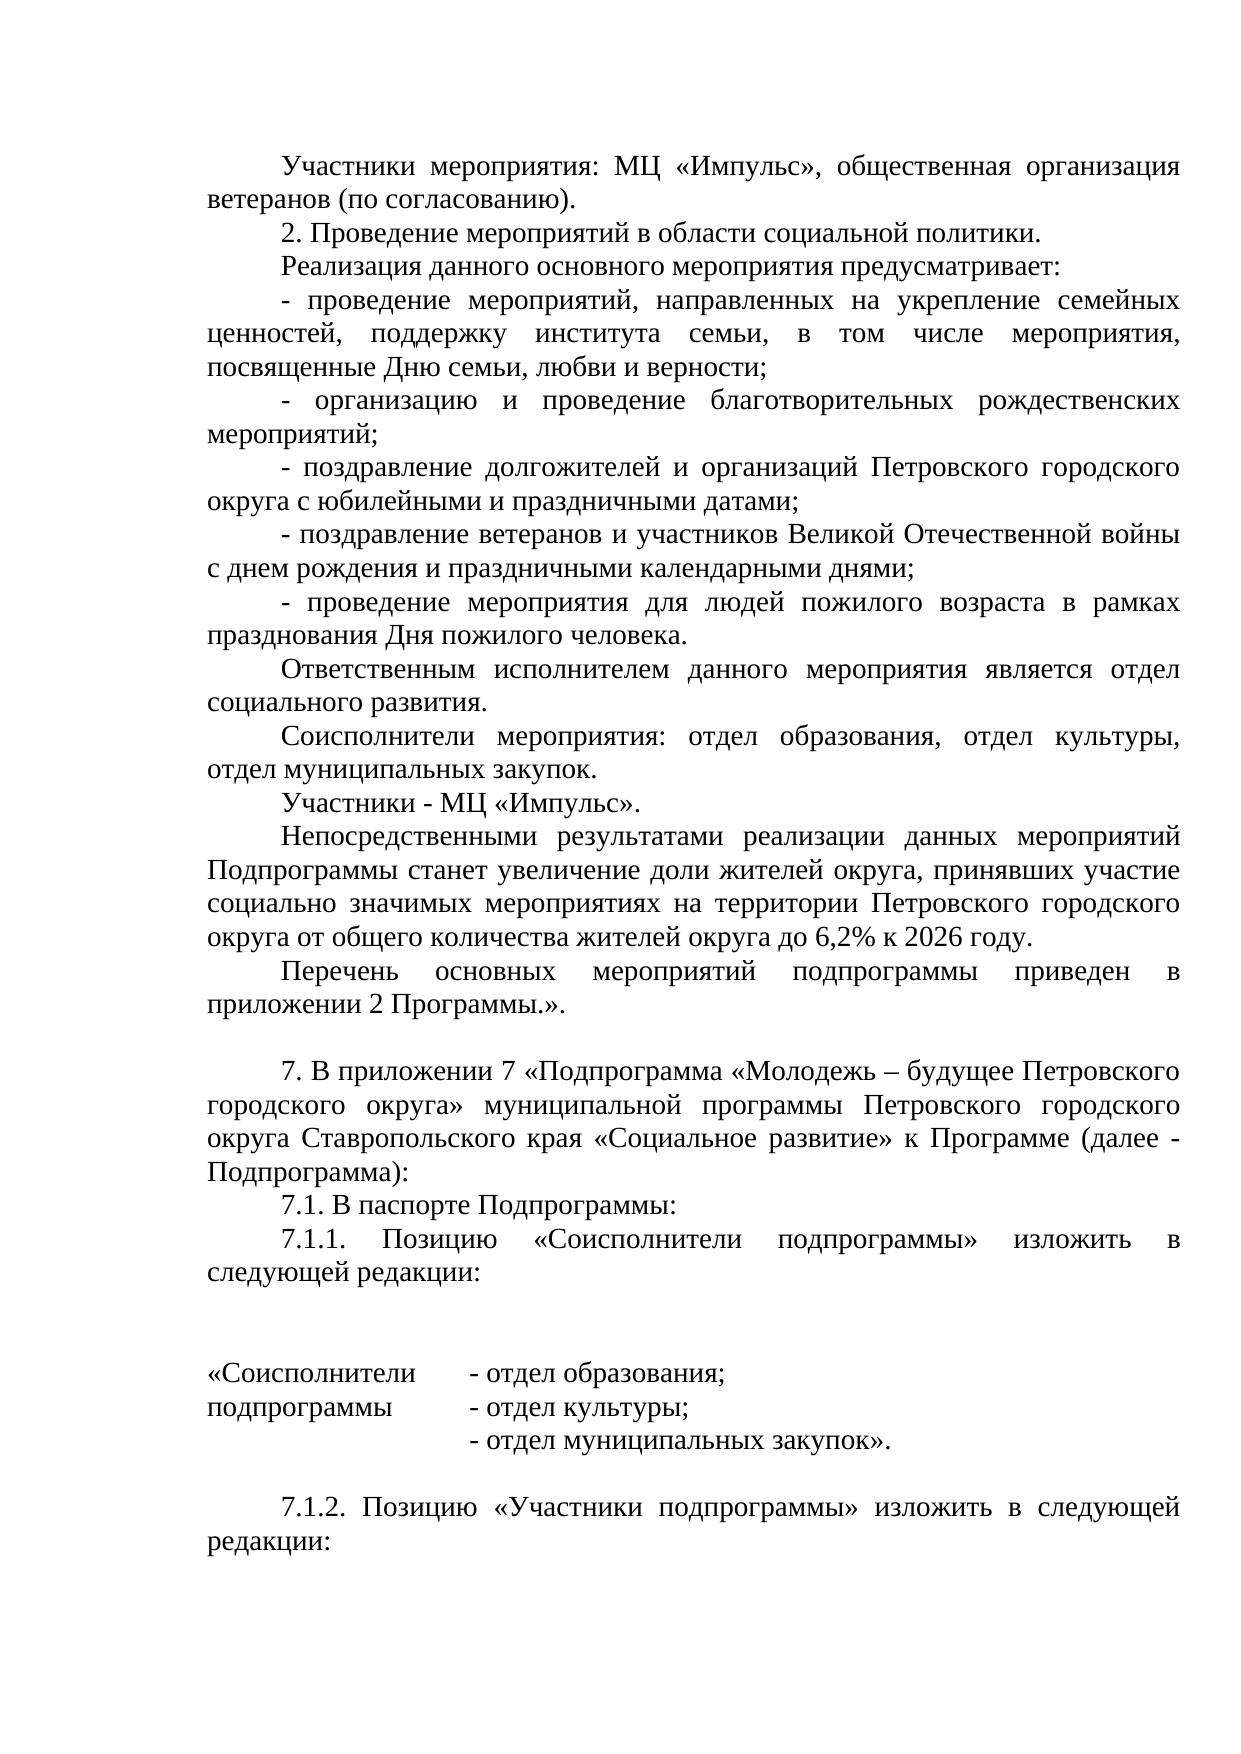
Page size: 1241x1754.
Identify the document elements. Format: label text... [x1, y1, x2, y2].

table_header «Соисполнители подпрограммы [196, 1355, 458, 1489]
text Ответственным исполнителем данного мероприятия является отдел социального развития. [207, 651, 1181, 718]
text - поздравление ветеранов и участников Великой Отечественной войны с днем рождения и праздничными календарными днями; [207, 517, 1181, 584]
text - проведение мероприятий, направленных на укрепление семейных ценностей, поддержку института семьи, в том числе мероприятия, посвященные Дню семьи, любви и верности; [207, 282, 1181, 382]
text Соисполнители мероприятия: отдел образования, отдел культуры, отдел муниципальных закупок. [207, 718, 1181, 785]
table_header - отдел образования; - отдел культуры; - отдел муниципальных закупок». [458, 1355, 1181, 1489]
text - организацию и проведение благотворительных рождественских мероприятий; [207, 382, 1181, 449]
text Реализация данного основного мероприятия предусматривает: [207, 248, 1181, 282]
text - поздравление долгожителей и организаций Петровского городского округа с юбилейными и праздничными датами; [207, 449, 1181, 517]
text Участники - МЦ «Импульс». [207, 785, 1181, 818]
text 7. В приложении 7 «Подпрограмма «Молодежь – будущее Петровского городского округа» муниципальной программы Петровского городского округа Ставропольского края «Социальное развитие» к Программе (далее - Подпрограмма): [207, 1053, 1181, 1187]
text Непосредственными результатами реализации данных мероприятий Подпрограммы станет увеличение доли жителей округа, принявших участие социально значимых мероприятиях на территории Петровского городского округа от общего количества жителей округа до 6,2% к 2026 году. [207, 818, 1181, 953]
text Перечень основных мероприятий подпрограммы приведен в приложении 2 Программы.». [207, 953, 1181, 1020]
text 7.1.2. Позицию «Участники подпрограммы» изложить в следующей редакции: [207, 1489, 1181, 1556]
text Участники мероприятия: МЦ «Импульс», общественная организация ветеранов (по согласованию). [207, 148, 1181, 215]
text 7.1. В паспорте Подпрограммы: [207, 1187, 1181, 1221]
text 2. Проведение мероприятий в области социальной политики. [207, 215, 1181, 248]
text 7.1.1. Позицию «Соисполнители подпрограммы» изложить в следующей редакции: [207, 1221, 1181, 1288]
text - проведение мероприятия для людей пожилого возраста в рамках празднования Дня пожилого человека. [207, 584, 1181, 651]
